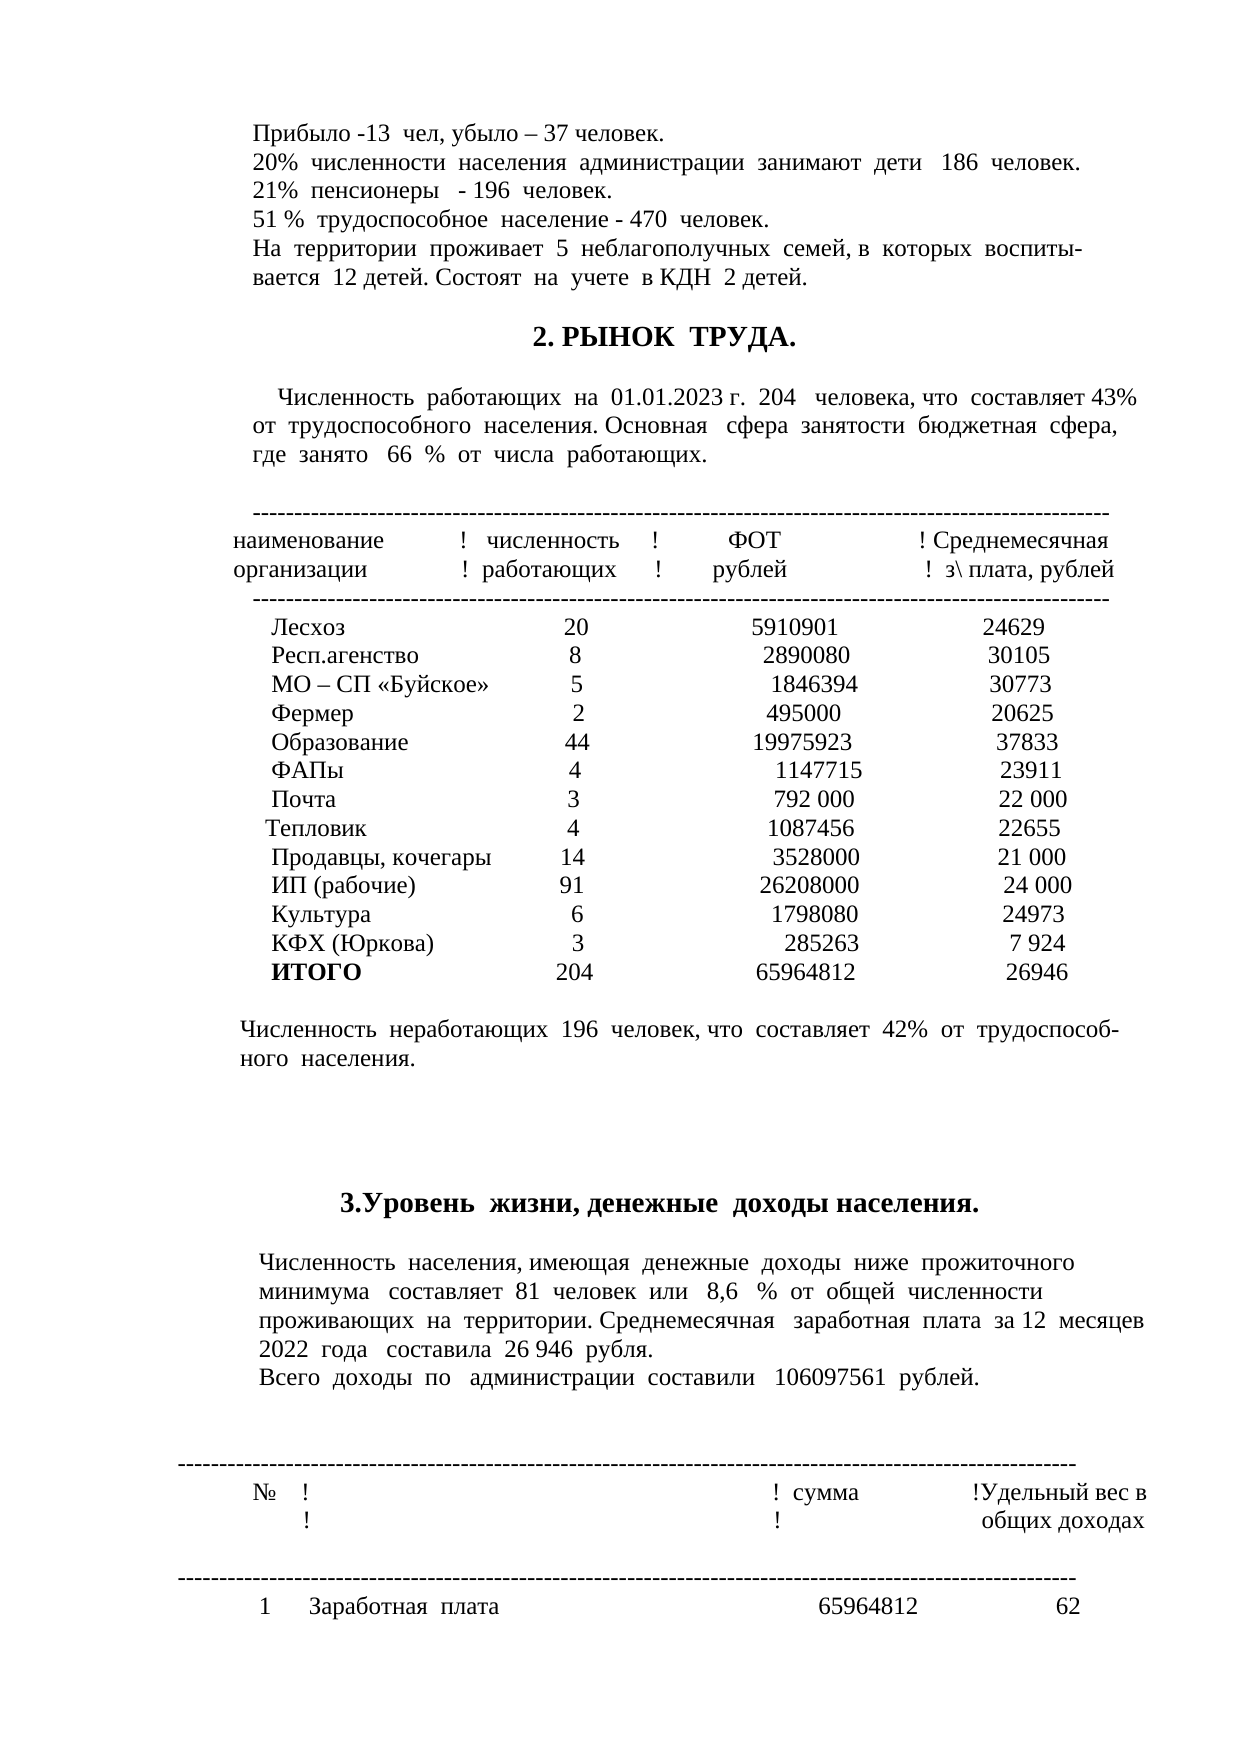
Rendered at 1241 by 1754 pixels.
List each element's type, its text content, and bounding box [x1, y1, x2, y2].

text где занято 66 % от числа работающих. [177, 439, 1152, 468]
text № ! ! сумма !Удельный вес в [177, 1477, 1152, 1506]
text ------------------------------------------------------------------------------------------------------- [177, 497, 1152, 525]
text проживающих на территории. Среднемесячная заработная плата за 12 месяцев [177, 1305, 1152, 1334]
text Культура 6 1798080 24973 [177, 899, 1152, 928]
text 21% пенсионеры - 196 человек. [177, 176, 1152, 204]
text ! ! общих доходах [177, 1506, 1152, 1534]
text МО – СП «Буйское» 5 1846394 30773 [177, 669, 1152, 698]
text ------------------------------------------------------------------------------------------------------------ [177, 1534, 1152, 1591]
text вается 12 детей. Состоят на учете в КДН 2 детей. [177, 262, 1152, 291]
text ------------------------------------------------------------------------------------------------------------ [177, 1420, 1152, 1477]
text 2022 года составила 26 946 рубля. [177, 1334, 1152, 1362]
text ного населения. [177, 1043, 1152, 1072]
text Численность работающих на 01.01.2023 г. 204 человека, что составляет 43% [177, 382, 1152, 410]
text минимума составляет 81 человек или 8,6 % от общей численности [177, 1276, 1152, 1305]
text Респ.агенство 8 2890080 30105 [177, 640, 1152, 669]
text Продавцы, кочегары 14 3528000 21 000 [177, 842, 1152, 870]
text наименование ! численность ! ФОТ ! Среднемесячная [177, 525, 1152, 554]
text от трудоспособного населения. Основная сфера занятости бюджетная сфера, [177, 410, 1152, 439]
text Тепловик 4 1087456 22655 [177, 813, 1152, 842]
text Почта 3 792 000 22 000 [177, 784, 1152, 813]
text На территории проживает 5 неблагополучных семей, в которых воспиты- [177, 233, 1152, 262]
text Всего доходы по администрации составили 106097561 рублей. [177, 1362, 1152, 1391]
text Лесхоз 20 5910901 24629 [177, 612, 1152, 640]
text ФАПы 4 1147715 23911 [177, 755, 1152, 784]
text 51 % трудоспособное население - 470 человек. [177, 204, 1152, 233]
text Фермер 2 495000 20625 [177, 698, 1152, 727]
text 20% численности населения администрации занимают дети 186 человек. [177, 147, 1152, 176]
text КФХ (Юркова) 3 285263 7 924 [177, 928, 1152, 957]
text организации ! работающих ! рублей ! з\ плата, рублей [177, 554, 1152, 583]
text 2. РЫНОК ТРУДА. [177, 319, 1152, 353]
text ИТОГО 204 65964812 26946 [177, 957, 1152, 985]
text ИП (рабочие) 91 26208000 24 000 [177, 870, 1152, 899]
text Образование 44 19975923 37833 [177, 727, 1152, 755]
text 3.Уровень жизни, денежные доходы населения. [177, 1185, 1152, 1219]
text ------------------------------------------------------------------------------------------------------- [177, 583, 1152, 612]
text Численность неработающих 196 человек, что составляет 42% от трудоспособ- [177, 1014, 1152, 1043]
text 1 Заработная плата 65964812 62 [177, 1591, 1152, 1620]
text Численность населения, имеющая денежные доходы ниже прожиточного [177, 1247, 1152, 1276]
text Прибыло -13 чел, убыло – 37 человек. [177, 118, 1152, 147]
